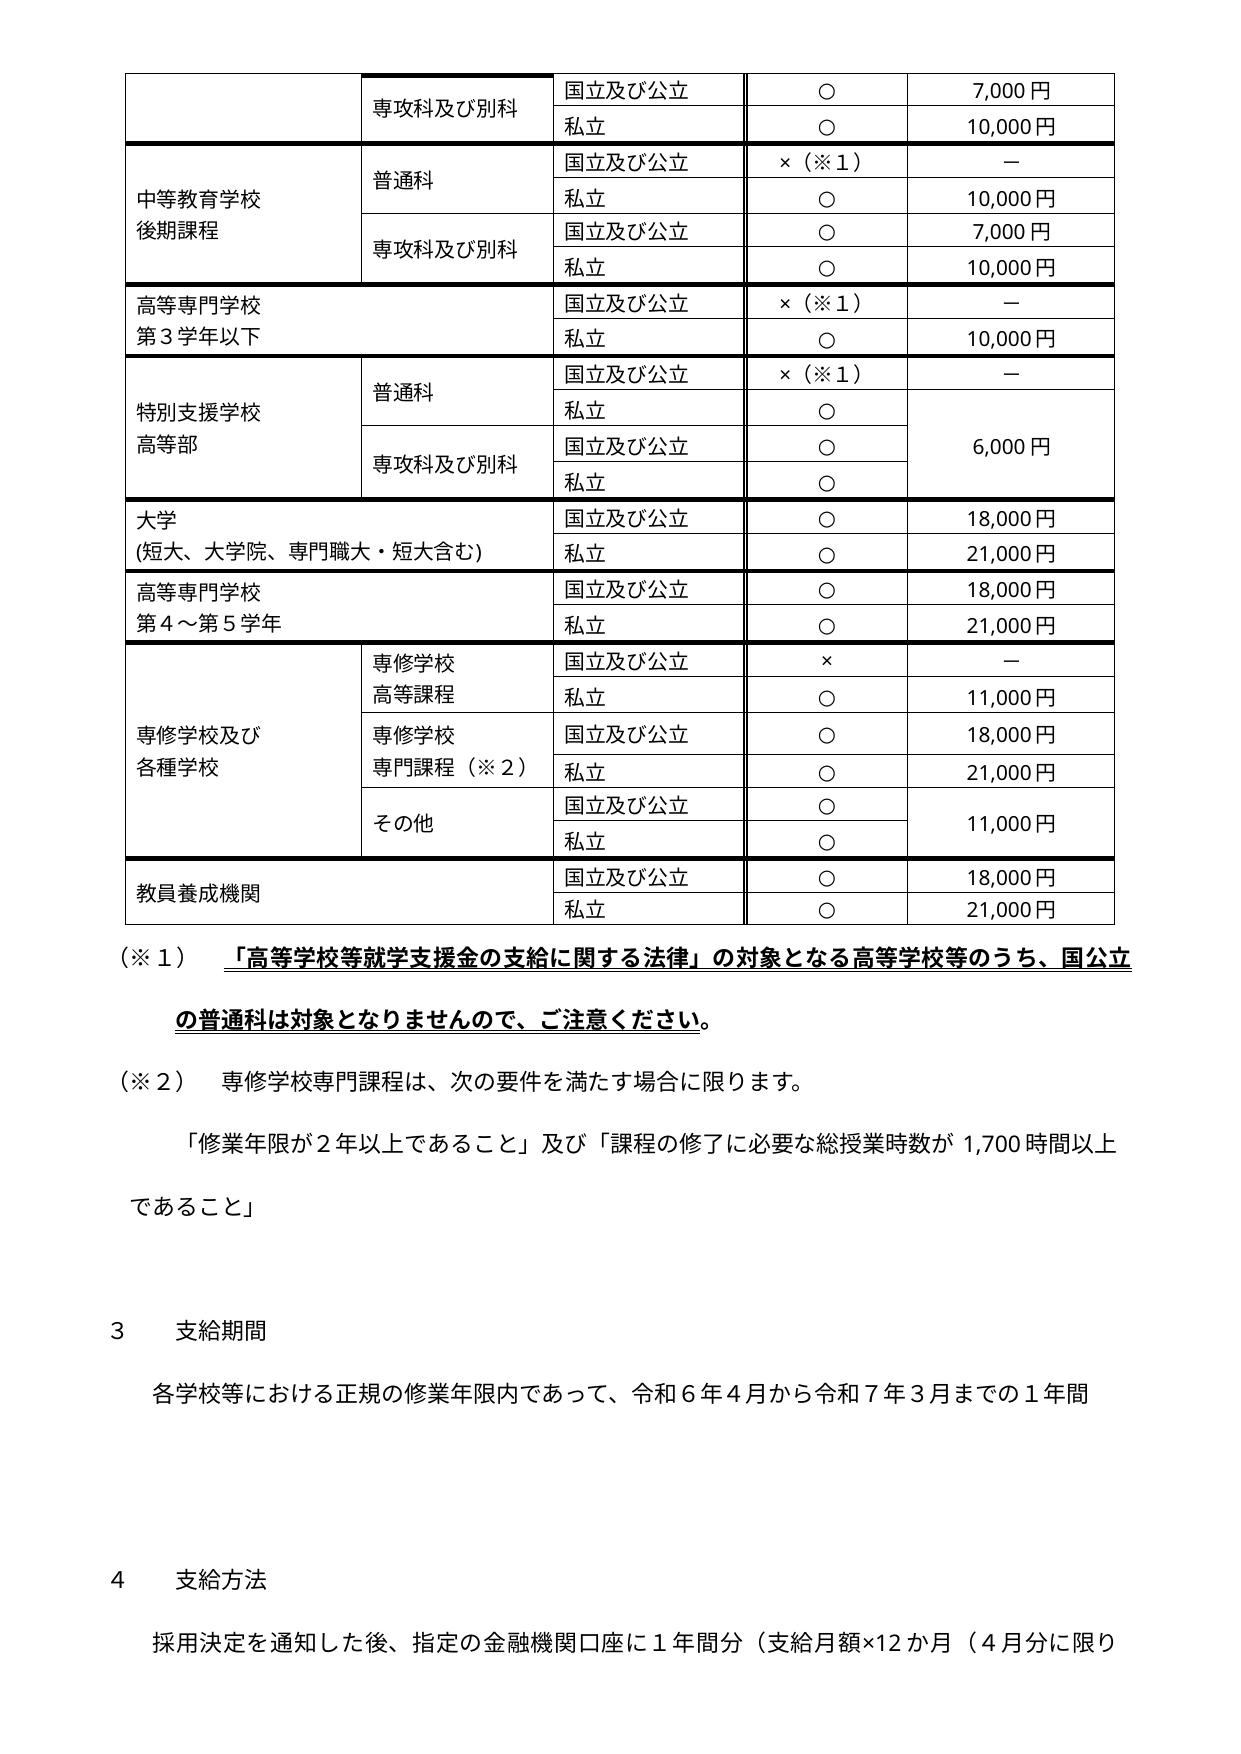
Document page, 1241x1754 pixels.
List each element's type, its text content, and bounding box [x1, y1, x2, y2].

table_cell 18,000円 [908, 502, 1114, 533]
table_cell ○ [748, 755, 907, 787]
table_cell ○ [748, 319, 907, 353]
table_cell ○ [748, 677, 907, 712]
table_cell 専攻科及び別科 [362, 426, 553, 497]
table_cell ○ [748, 247, 907, 282]
table_cell － [908, 146, 1114, 177]
table_cell 7,000円 [908, 214, 1114, 246]
table_cell 専修学校 高等課程 [362, 645, 553, 712]
table_cell 21,000円 [908, 755, 1114, 787]
table_cell 私立 [554, 755, 743, 787]
table_cell ○ [748, 390, 907, 425]
table_cell ○ [748, 502, 907, 533]
table_cell － [908, 645, 1114, 676]
text ４ 支給方法 [106, 1548, 1134, 1610]
text 各学校等における正規の修業年限内であって、令和６年４月から令和７年３月までの１年間 [106, 1361, 1117, 1423]
table_cell ○ [748, 713, 907, 754]
table_cell 普通科 [362, 358, 553, 425]
table_cell 国立及び公立 [554, 713, 743, 754]
table_cell 私立 [554, 178, 743, 213]
table_cell 国立及び公立 [554, 788, 743, 820]
table_cell 普通科 [362, 146, 553, 213]
table_cell 国立及び公立 [554, 426, 743, 461]
table_cell ○ [748, 106, 907, 141]
table_cell 国立及び公立 [554, 287, 743, 318]
table_cell ○ [748, 893, 907, 924]
table_cell 21,000円 [908, 605, 1114, 640]
table_cell ○ [748, 861, 907, 892]
table_cell ○ [748, 573, 907, 604]
table_cell 11,000円 [908, 677, 1114, 712]
table_cell 特別支援学校 高等部 [126, 358, 361, 497]
table_cell 専修学校及び 各種学校 [126, 645, 361, 856]
table_cell 10,000円 [908, 247, 1114, 282]
table_cell 専攻科及び別科 [362, 214, 553, 282]
table_cell 10,000円 [908, 319, 1114, 353]
table_cell ○ [748, 178, 907, 213]
table_cell 国立及び公立 [554, 861, 743, 892]
table_cell ○ [748, 74, 907, 105]
table_cell ○ [748, 426, 907, 461]
table_cell 国立及び公立 [554, 214, 743, 246]
table_cell 私立 [554, 106, 743, 141]
table_cell 国立及び公立 [554, 74, 743, 105]
table_cell 国立及び公立 [554, 502, 743, 533]
text 「修業年限が２年以上であること」及び「課程の修了に必要な総授業時数が1,700時間以上であること」 [106, 1112, 1117, 1236]
text （※１） 「高等学校等就学支援金の支給に関する法律」の対象となる高等学校等のうち、国公立の普通科は対象となりませんので、ご注意ください。 [106, 925, 1134, 1049]
table_cell 6,000円 [908, 390, 1114, 497]
table_cell 18,000円 [908, 713, 1114, 754]
table_cell 私立 [554, 319, 743, 353]
text （※２） 専修学校専門課程は、次の要件を満たす場合に限ります。 [106, 1049, 1134, 1112]
table_cell 21,000円 [908, 893, 1114, 924]
table_cell ○ [748, 821, 907, 856]
table_cell 7,000円 [908, 74, 1114, 105]
table_cell － [908, 287, 1114, 318]
table_cell 専修学校 専門課程（※２） [362, 713, 553, 787]
table_cell 教員養成機関 [126, 861, 553, 924]
table_cell 中等教育学校 後期課程 [126, 146, 361, 282]
table_cell ×（※１） [748, 287, 907, 318]
table_cell 18,000円 [908, 861, 1114, 892]
table_cell ○ [748, 534, 907, 568]
table_cell 私立 [554, 821, 743, 856]
table_cell その他 [362, 788, 553, 856]
table_cell 21,000円 [908, 534, 1114, 568]
text ３ 支給期間 [106, 1299, 1134, 1361]
table_cell 私立 [554, 605, 743, 640]
table_cell ○ [748, 788, 907, 820]
table_cell ×（※１） [748, 146, 907, 177]
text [129, 1610, 1119, 1672]
table_cell 大学 (短大、大学院、専門職大・短大含む) [126, 502, 553, 568]
table_cell 10,000円 [908, 178, 1114, 213]
table_cell 国立及び公立 [554, 146, 743, 177]
table_cell 私立 [554, 247, 743, 282]
table_cell 私立 [554, 390, 743, 425]
table_cell 高等専門学校 第４～第５学年 [126, 573, 553, 640]
table_cell 専攻科及び別科 [362, 78, 553, 141]
table_cell ○ [748, 462, 907, 497]
table_cell × [748, 645, 907, 676]
table_cell ×（※１） [748, 358, 907, 389]
table_cell 私立 [554, 534, 743, 568]
table_cell － [908, 358, 1114, 389]
table_cell 私立 [554, 893, 743, 924]
table_cell 国立及び公立 [554, 573, 743, 604]
table_cell 私立 [554, 677, 743, 712]
table_cell 11,000円 [908, 788, 1114, 856]
table_cell 国立及び公立 [554, 358, 743, 389]
table_cell ○ [748, 214, 907, 246]
table_cell 国立及び公立 [554, 645, 743, 676]
table_cell 10,000円 [908, 106, 1114, 141]
table_cell 私立 [554, 462, 743, 497]
table_cell 18,000円 [908, 573, 1114, 604]
table_cell ○ [748, 605, 907, 640]
table_cell 高等専門学校 第３学年以下 [126, 287, 553, 353]
